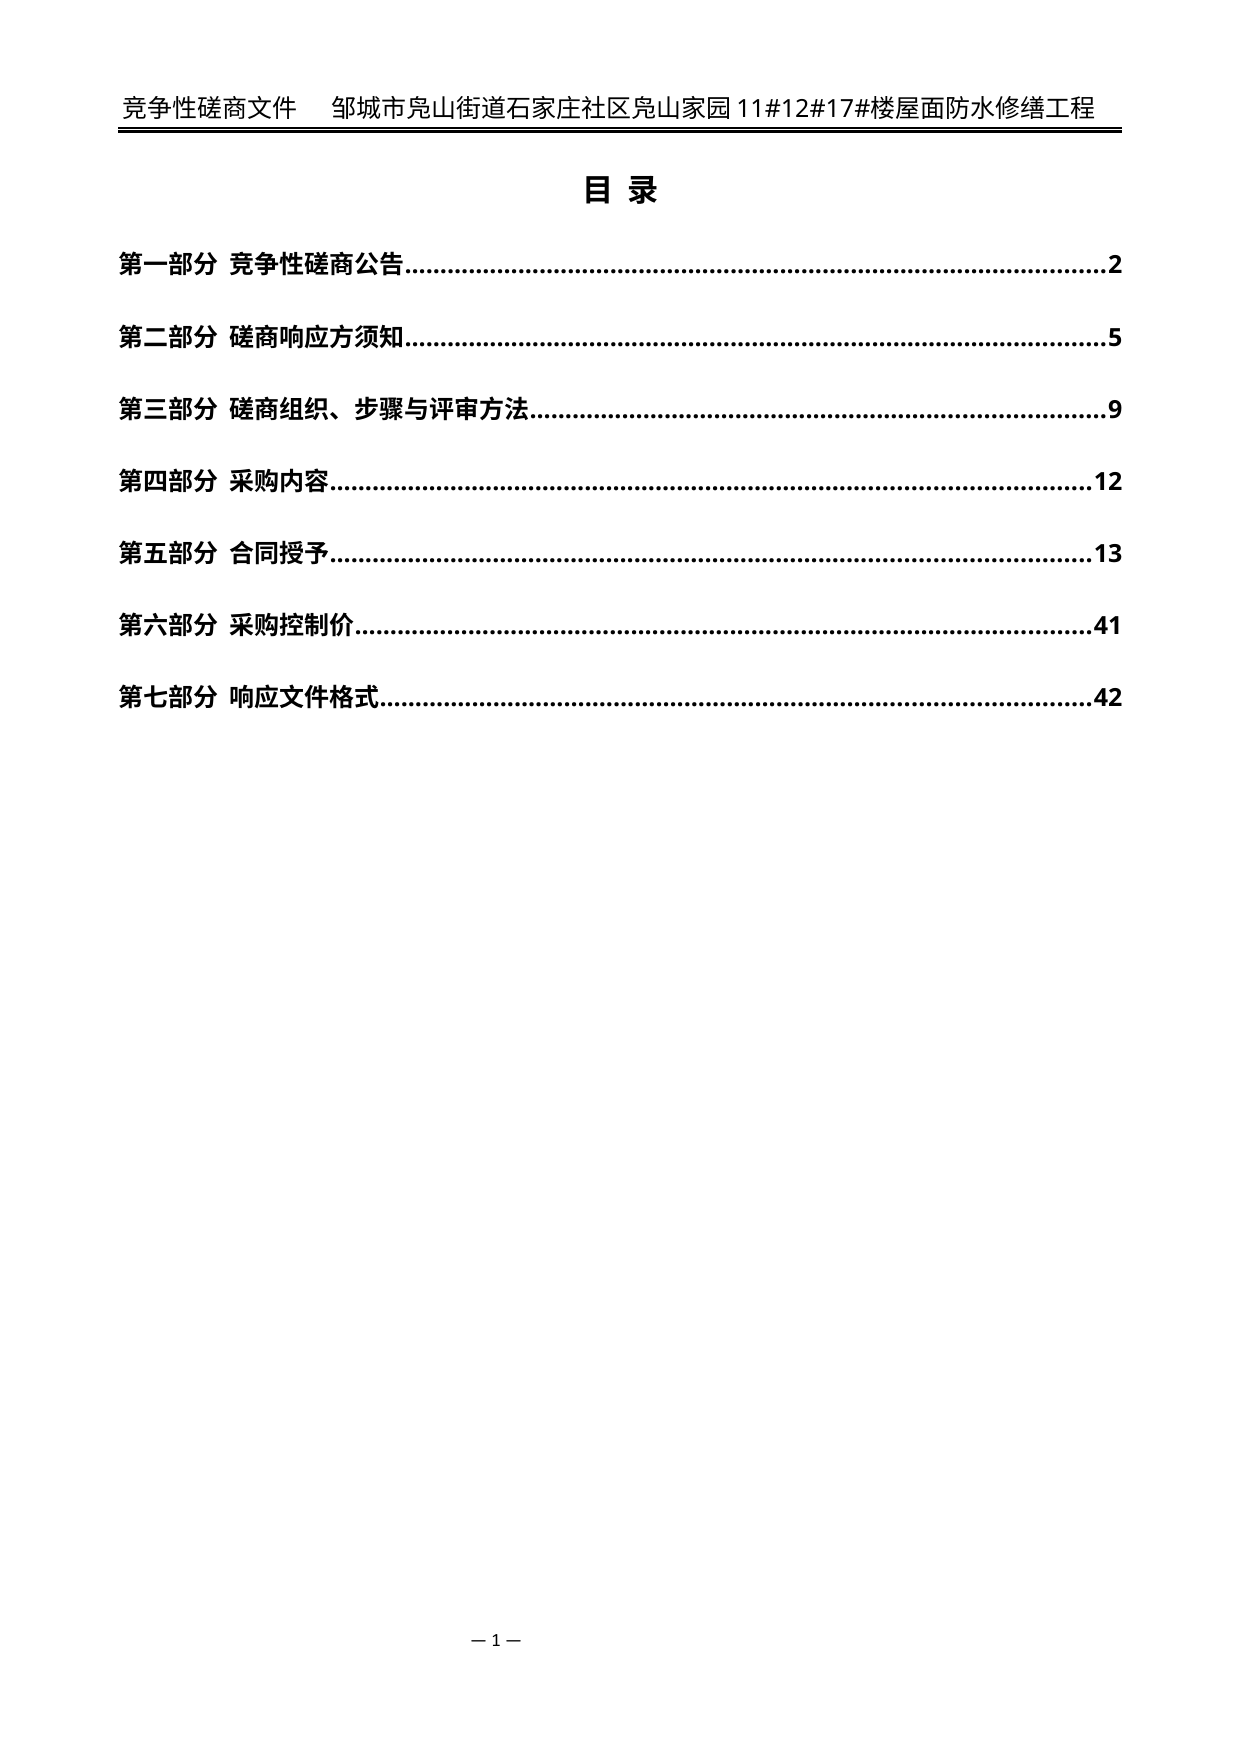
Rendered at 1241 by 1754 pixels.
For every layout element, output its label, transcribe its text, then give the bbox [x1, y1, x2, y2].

text 第七部分 响应文件格式 42 [118, 666, 1122, 725]
text 目 录 [118, 165, 1122, 211]
text 第三部分 磋商组织、步骤与评审方法 9 [118, 377, 1122, 437]
text 第二部分 磋商响应方须知 5 [118, 305, 1122, 365]
text 第一部分 竞争性磋商公告 2 [118, 233, 1122, 293]
text 第六部分 采购控制价 41 [118, 594, 1122, 653]
text 第五部分 合同授予 13 [118, 522, 1122, 581]
text 第四部分 采购内容 12 [118, 449, 1122, 509]
